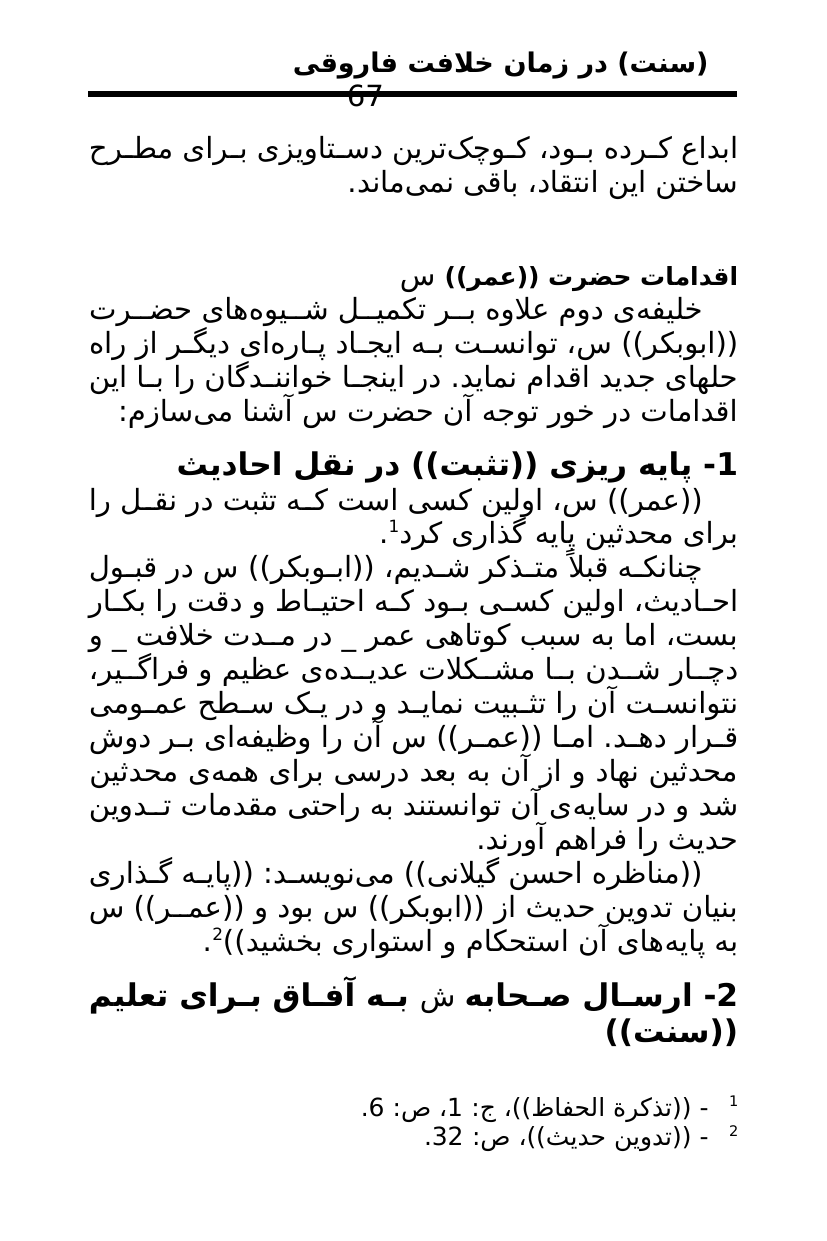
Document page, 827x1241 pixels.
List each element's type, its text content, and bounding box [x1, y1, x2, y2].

text خلیفه‌ی دوم علاوه بر تکمیل شیوه‌های حضرت ((ابوبکر)) س، توانست به ایجاد پاره‌ای دیگر از راه حلهای جدید اقدام نماید. در اینجا خوانندگان را با این اقدامات در خور توجه آن حضرت س آشنا می‌سازم: [89, 292, 738, 428]
text 1- پایه ریزی ((تثبت)) در نقل احادیث [89, 447, 738, 483]
text ((مناظره احسن گیلانی)) می‌نویسد: ((پایه گذاری بنیان تدوین حدیث از ((ابوبکر)) س بود و ((عمر)) س به پایه‌های آن استحکام و استواری بخشید)). [89, 856, 738, 958]
text 2- ارسال صحابه ش به آفاق برای تعلیم ((سنت)) [89, 977, 738, 1050]
text اقدامات حضرت ((عمر)) س [89, 258, 738, 292]
text ((عمر)) س، اولین کسی است که تثبت در نقل را برای محدثین پایه گذاری کرد. [89, 483, 738, 551]
text چنانکه قبلاً متذکر شدیم، ((ابوبکر)) س در قبول احادیث، اولین کسی بود که احتیاط و دقت را بکار بست، اما به سبب کوتاهی عمر _ در مدت خلافت _ و دچار شدن با مشکلات عدیده‌ی عظیم و فراگیر، نتوانست آن را تثبیت نماید و در یک سطح عمومی قرار دهد. اما ((عمر)) س آن را وظیفه‌ای بر دوش محدثین نهاد و از آن به بعد درسی برای همه‌ی محدثین شد و در سایه‌ی آن توانستند به راحتی مقدمات تدوین حدیث را فراهم آورند. [89, 551, 738, 856]
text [89, 132, 738, 199]
